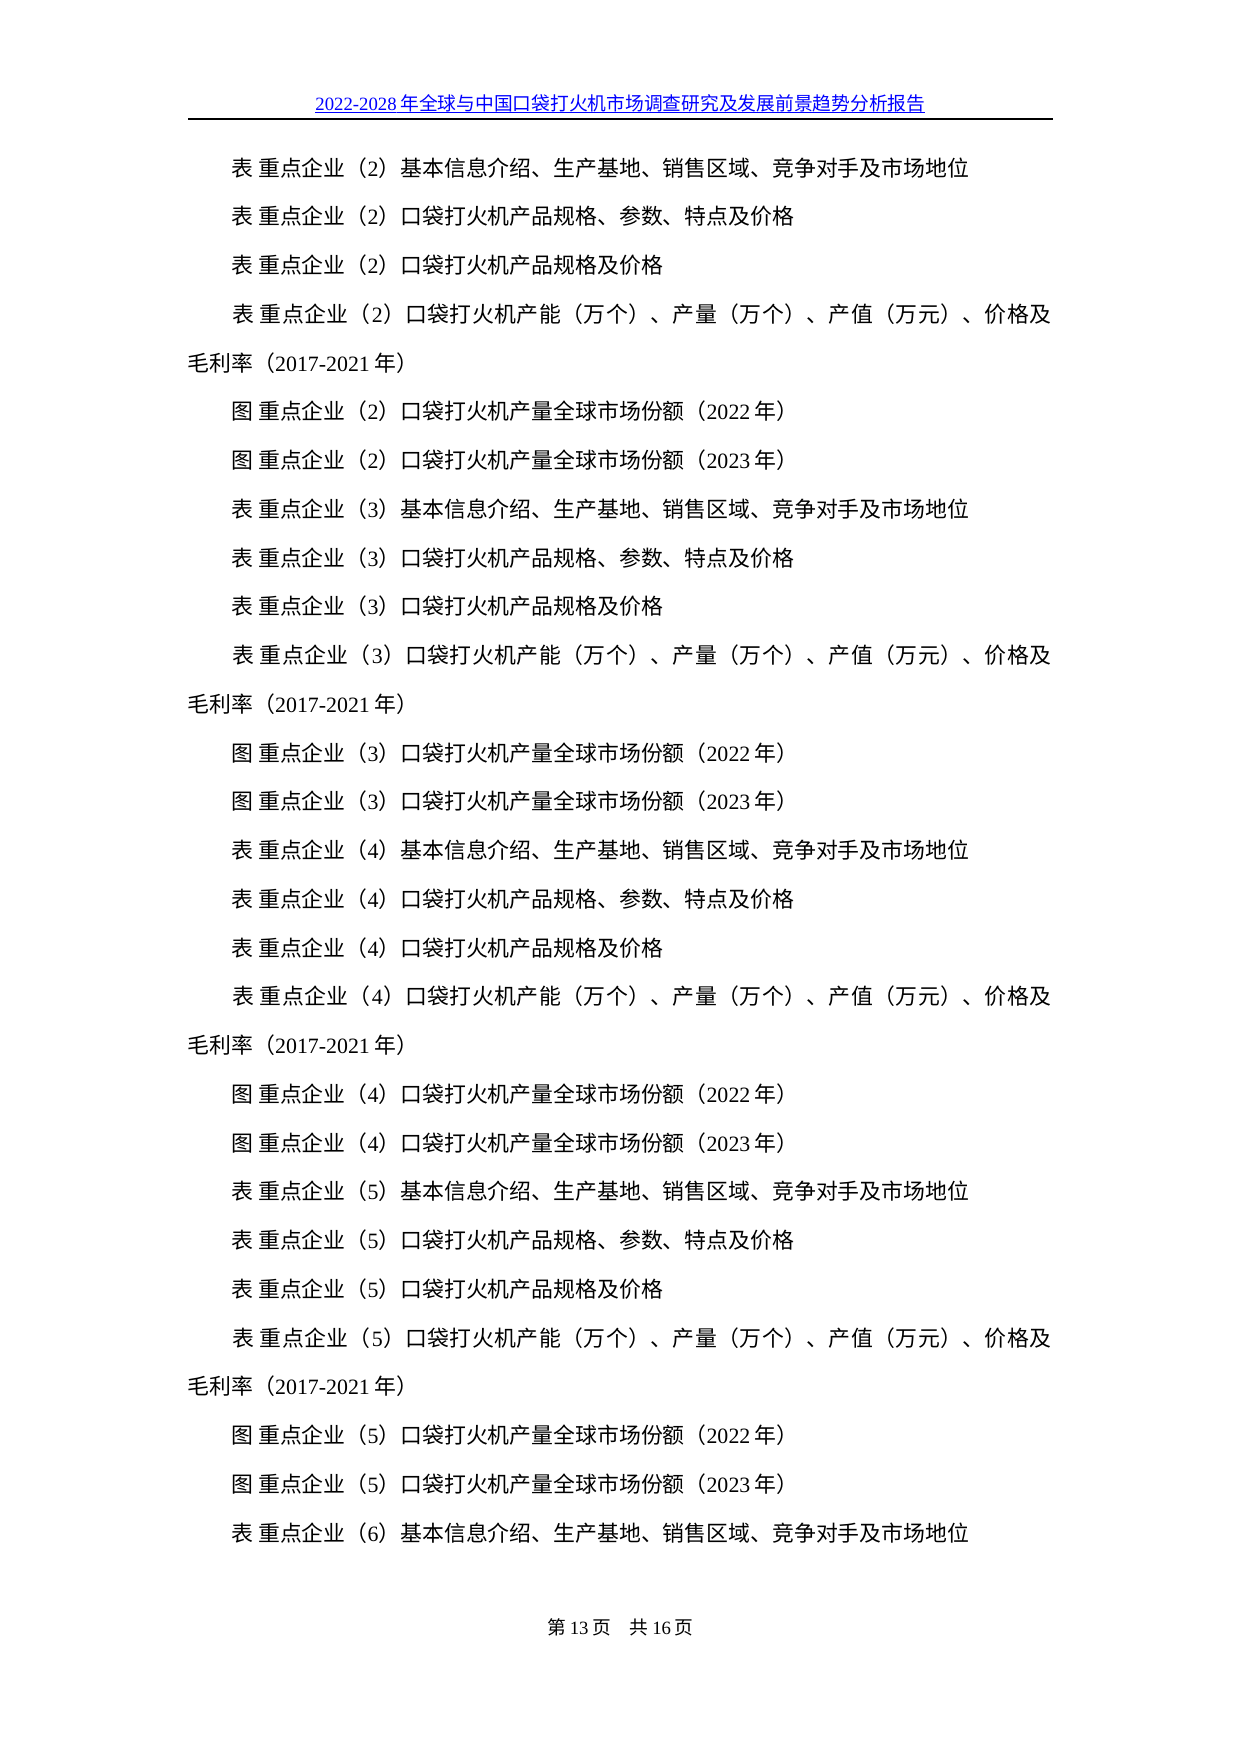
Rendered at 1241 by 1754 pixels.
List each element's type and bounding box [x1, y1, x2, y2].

text [187, 150, 1053, 1548]
